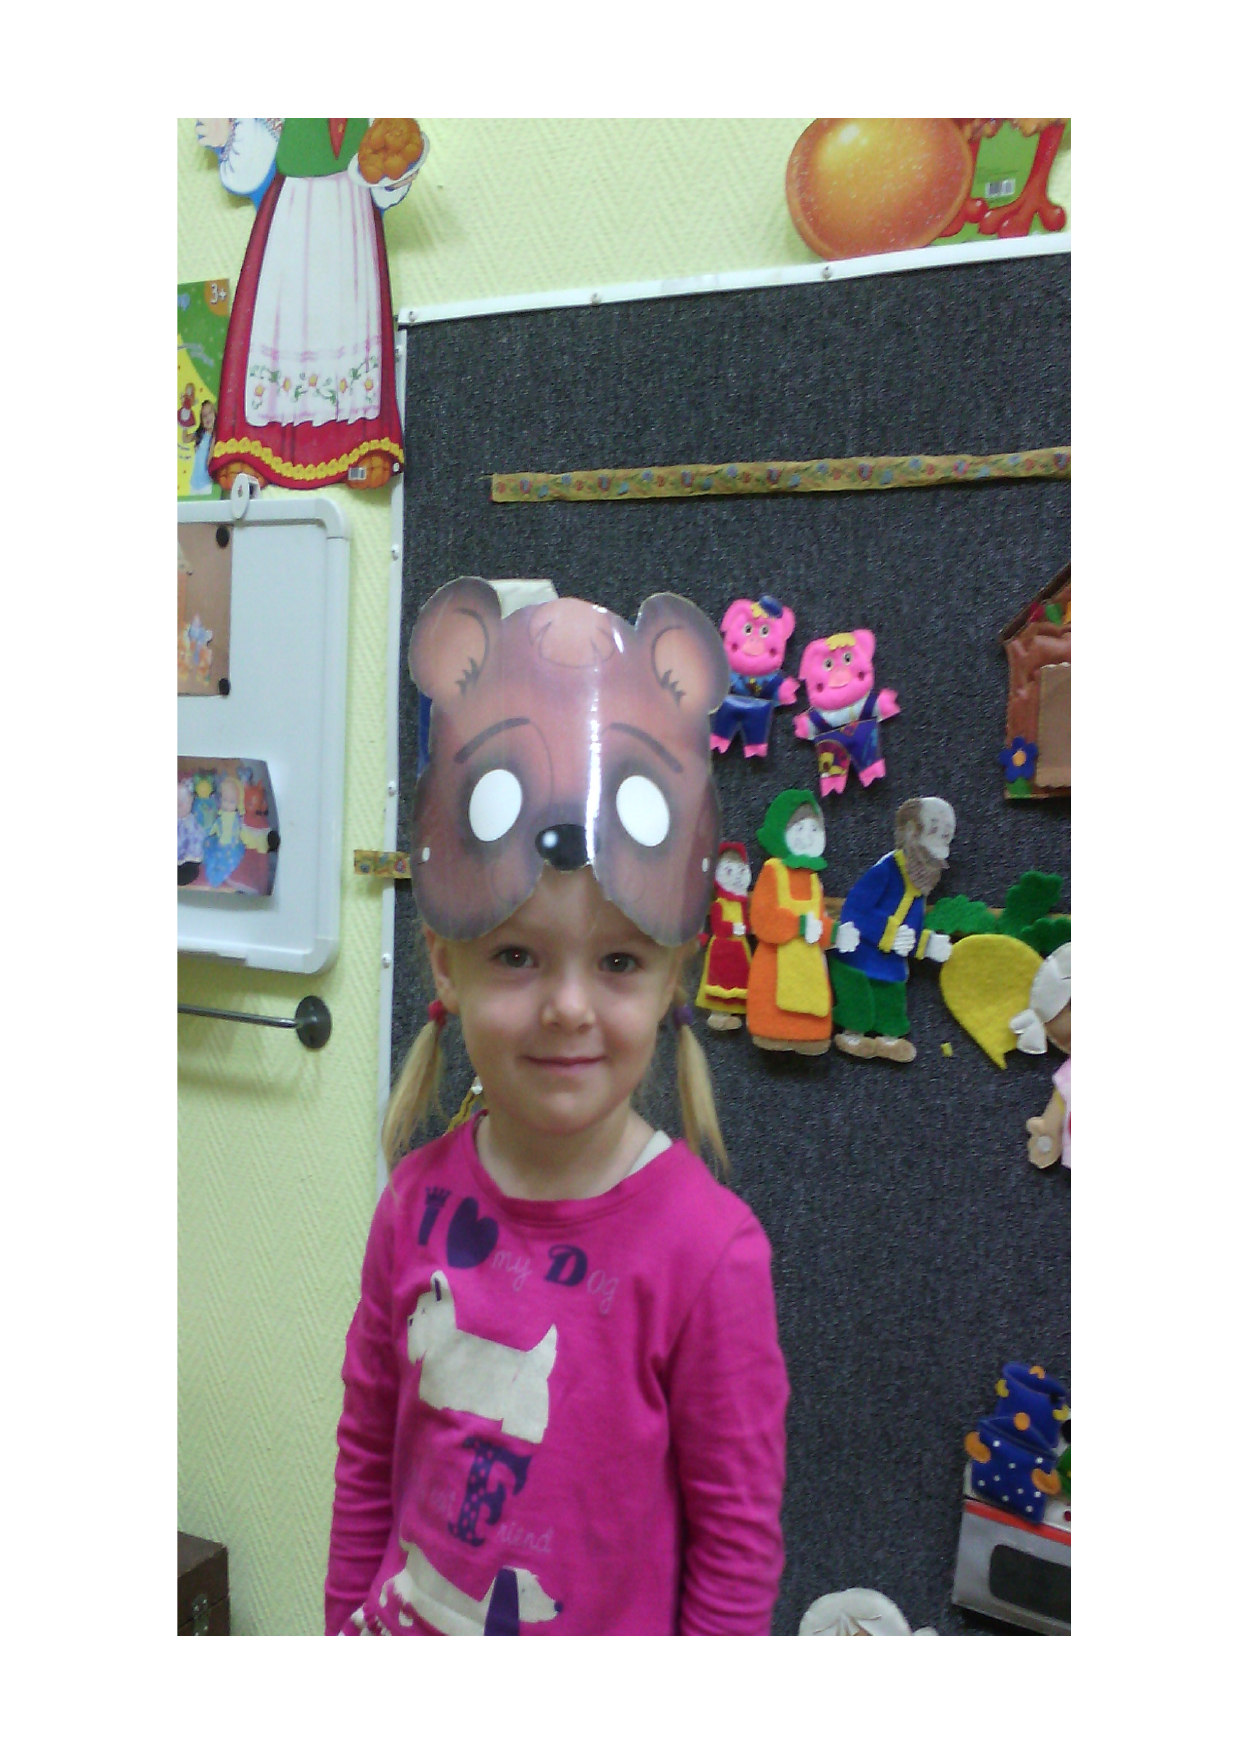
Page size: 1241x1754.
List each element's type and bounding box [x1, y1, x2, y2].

picture [177, 118, 1071, 1636]
